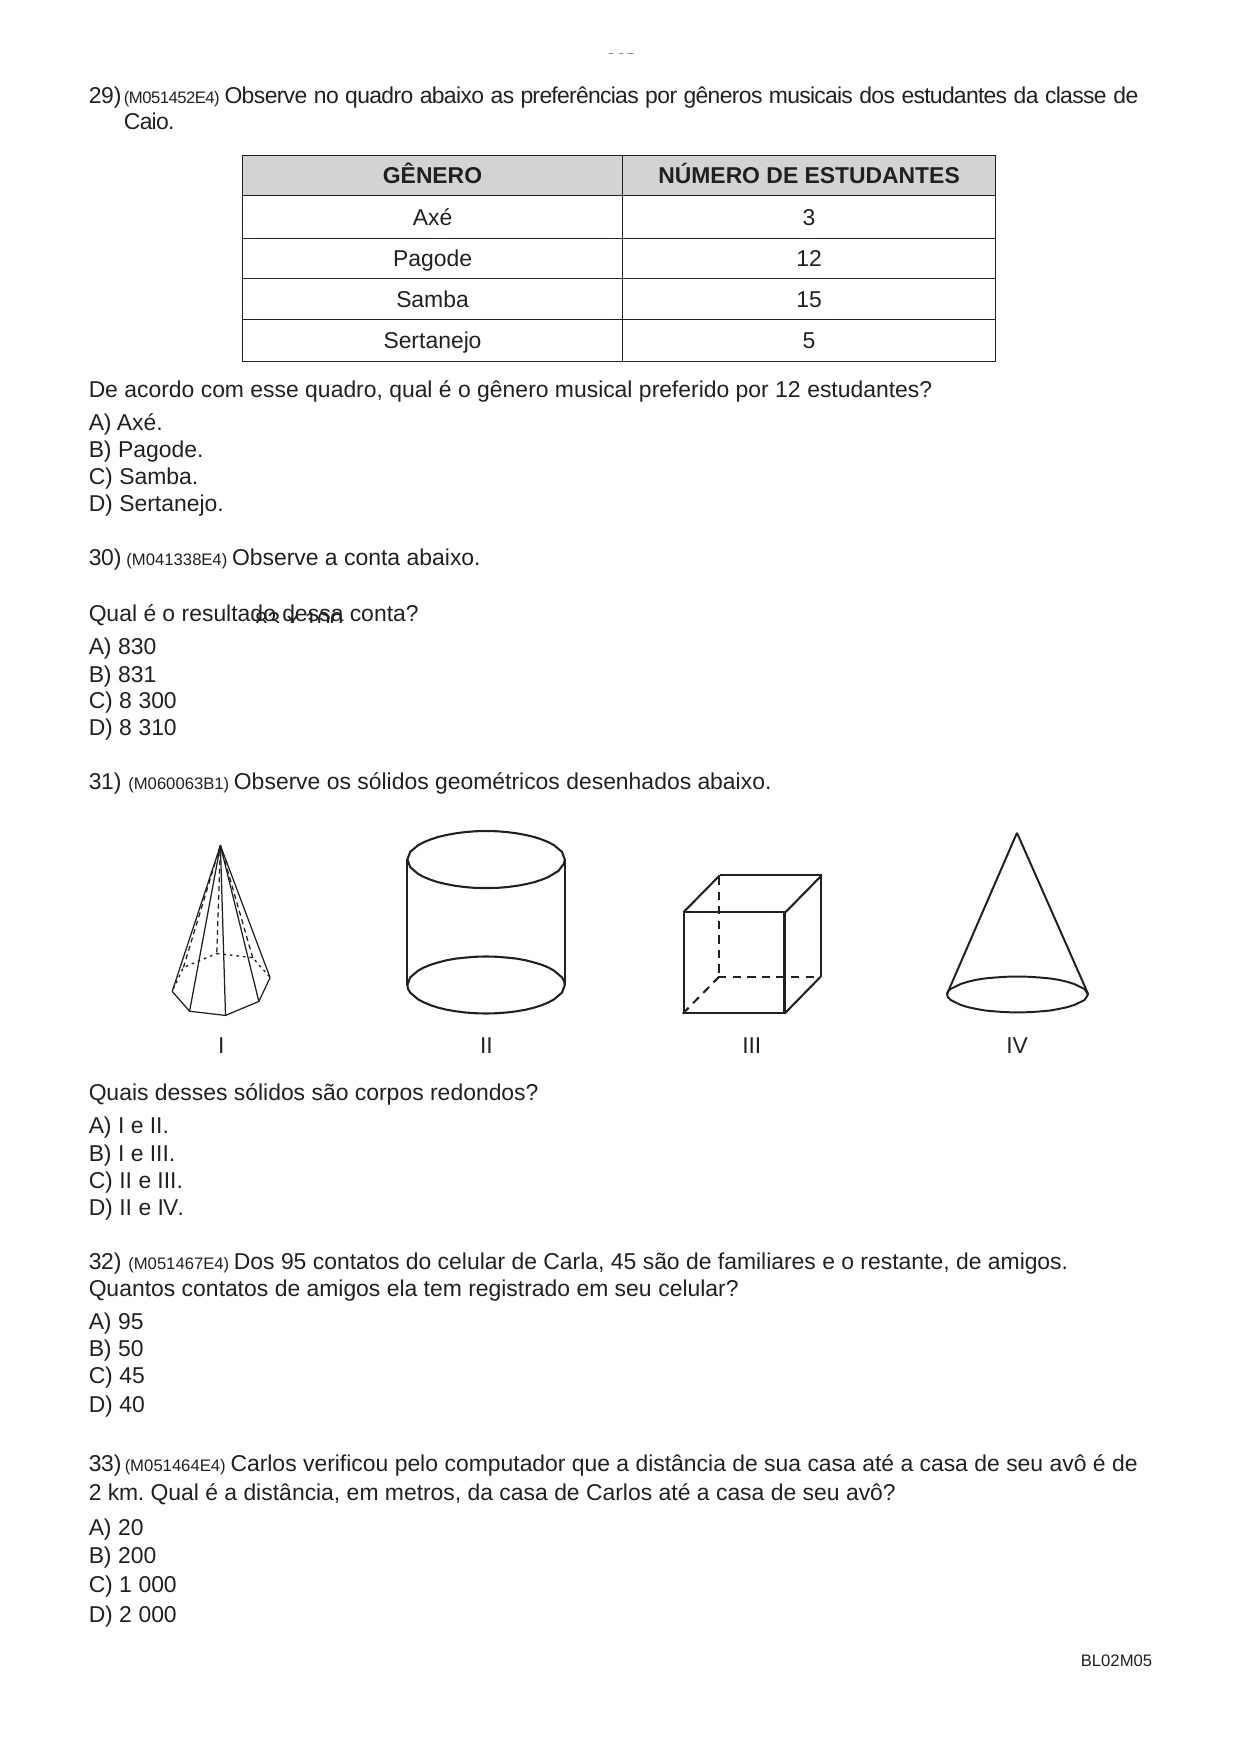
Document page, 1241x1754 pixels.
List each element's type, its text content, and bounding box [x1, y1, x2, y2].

table_header NÚMERO DE ESTUDANTES [623, 156, 995, 195]
list (M051464E4) Carlos verificou pelo computador que a distância de sua casa até a casa de seu avô é de 2 km. Qual é a distância, em metros, da casa de Carlos até a casa de seu avô? [88, 1450, 1152, 1505]
list I e III. [88, 1139, 1163, 1166]
text D) 2 000 [88, 1601, 1163, 1627]
table_cell 5 [623, 320, 995, 361]
text Quais desses sólidos são corpos redondos? [88, 1079, 1163, 1106]
list Pagode. [88, 436, 1163, 462]
text I II III IV [218, 1032, 1163, 1058]
list 50 [88, 1335, 1163, 1361]
text Qual é o resultado dessa conta? A) 830 [88, 600, 420, 659]
list Axé. [88, 409, 1163, 435]
list (M041338E4) Observe a conta abaixo. [88, 544, 1163, 571]
table_cell Samba [243, 279, 622, 319]
list 45 [88, 1362, 1163, 1388]
text D) 8 310 [88, 714, 1163, 740]
list Sertanejo. [88, 490, 1163, 516]
text B) 831 [106, 666, 1163, 686]
text C) 8 300 [88, 687, 1163, 713]
text C) 1 000 [88, 1571, 1163, 1598]
list 95 [88, 1308, 1163, 1334]
table_cell Axé [243, 196, 622, 238]
text BL02M05 [77, 1651, 1152, 1670]
text De acordo com esse quadro, qual é o gênero musical preferido por 12 estudantes? [88, 376, 1163, 402]
list (M051467E4) Dos 95 contatos do celular de Carla, 45 são de familiares e o restante, de amigos. Quantos contatos de amigos ela tem registrado em seu celular? [88, 1248, 1070, 1301]
text B) 831 [88, 666, 107, 686]
list 40 [88, 1391, 1163, 1418]
list II e IV. [88, 1194, 1163, 1220]
table_cell Pagode [243, 239, 622, 278]
list (M060063B1) Observe os sólidos geométricos desenhados abaixo. [88, 768, 1163, 795]
list I e II. [88, 1112, 1163, 1139]
table_cell Sertanejo [243, 320, 622, 361]
list Samba. [88, 463, 1163, 489]
table_cell 3 [623, 196, 995, 238]
table_header GÊNERO [243, 156, 622, 195]
list (M051452E4) Observe no quadro abaixo as preferências por gêneros musicais dos estudantes da classe de Caio. [88, 82, 1163, 135]
list 20 B) 200 [88, 1513, 156, 1569]
table_cell 12 [623, 239, 995, 278]
table_cell 15 [623, 279, 995, 319]
list II e III. [88, 1167, 1163, 1193]
